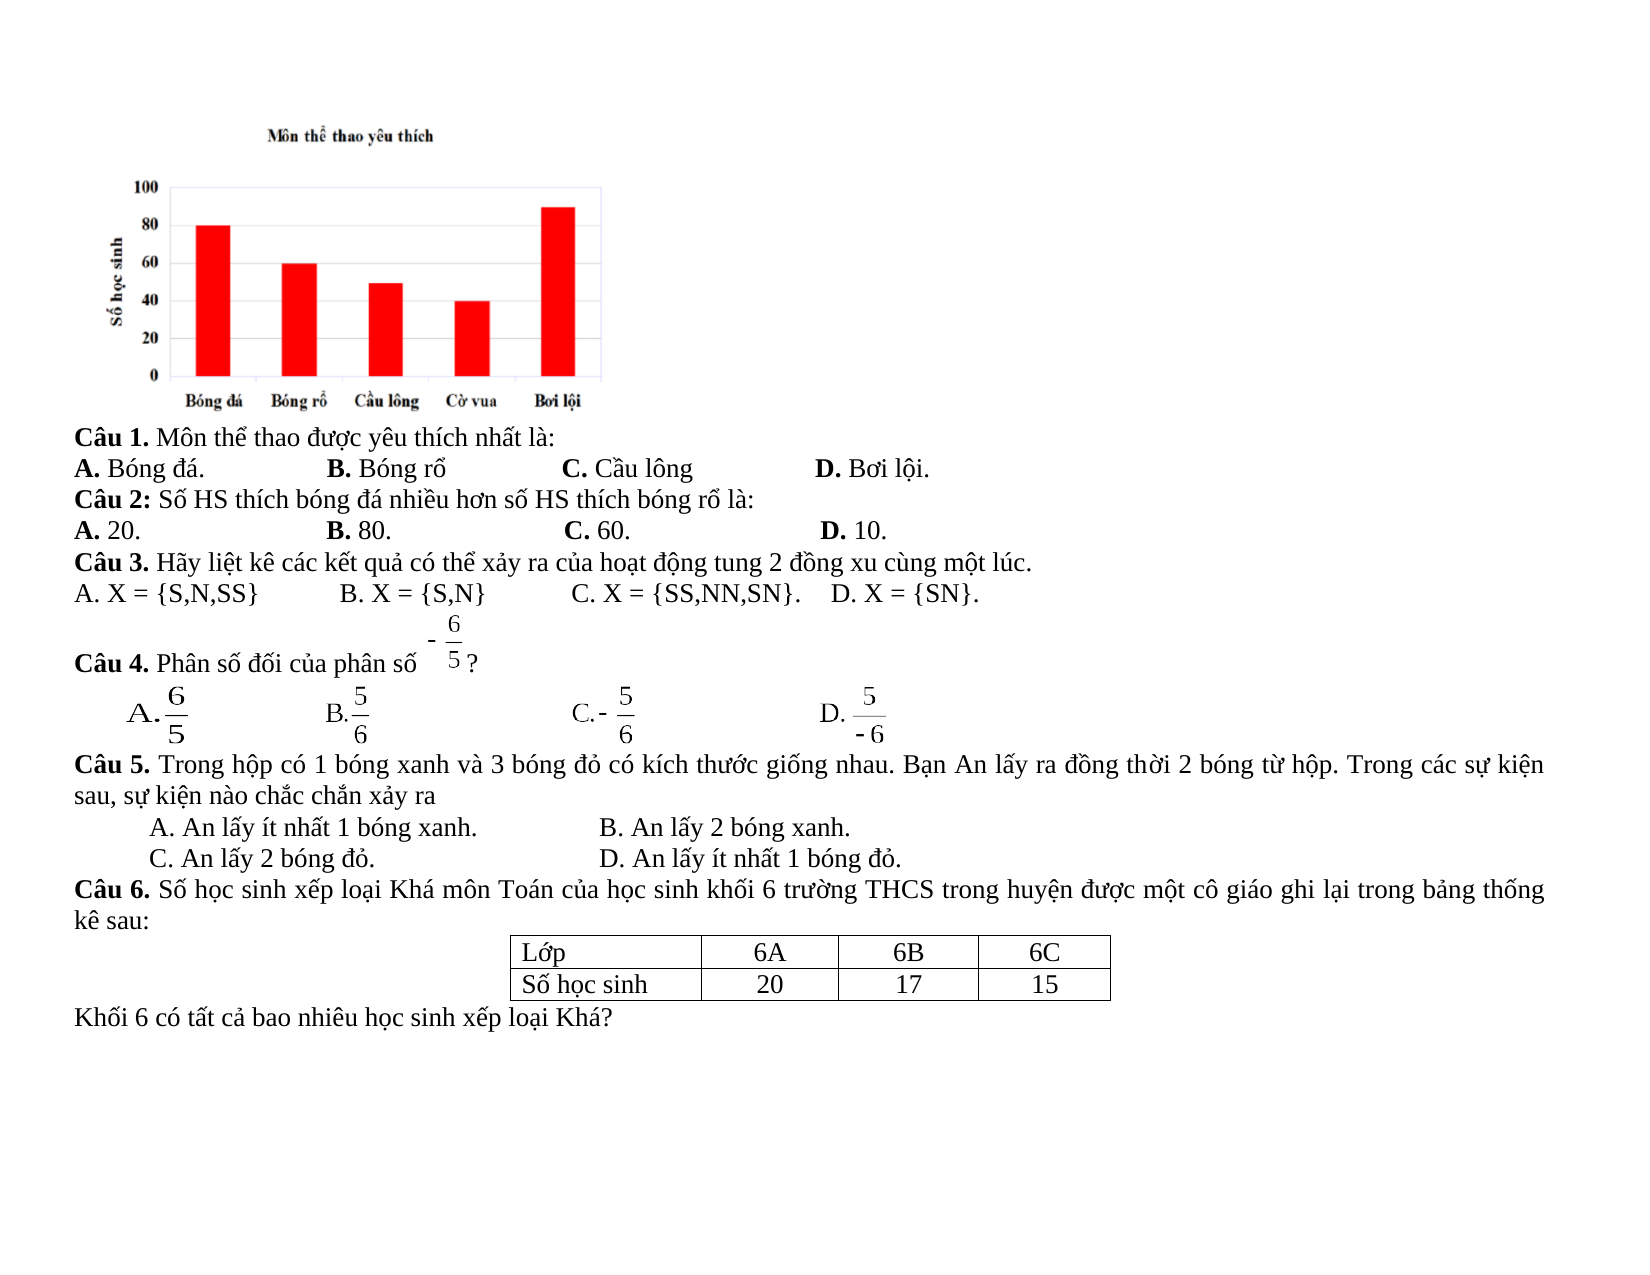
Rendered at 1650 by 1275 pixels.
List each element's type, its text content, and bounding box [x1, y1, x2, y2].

table_header [63, 678, 310, 748]
text Câu 2: Số HS thích bóng đá nhiều hơn số HS thích bóng rổ là: [74, 483, 1547, 515]
table_header 6B [839, 936, 978, 967]
text C. An lấy 2 bóng đỏ. D. An lấy ít nhất 1 bóng đỏ. [74, 842, 1547, 873]
table_cell 20 [702, 969, 838, 999]
table_header [804, 678, 1051, 748]
picture [73, 118, 635, 422]
table_header 6C [979, 936, 1110, 967]
text A. X = {S,N,SS} B. X = {S,N} C. X = {SS,NN,SN}. D. X = {SN}. [74, 577, 1547, 608]
table_cell Số học sinh [511, 969, 701, 999]
text Câu 4. Phân số đối của phân số ? [74, 608, 1547, 678]
text A. 20. B. 80. C. 60. D. 10. [74, 515, 1547, 546]
table_header Lớp [511, 936, 701, 967]
text Câu 5. Trong hộp có 1 bóng xanh và 3 bóng đỏ có kích thước giống nhau. Bạn An lấy ra đồng thời 2 bóng từ hộp. Trong các sự kiện sau, sự kiện nào chắc chắn xảy ra [74, 748, 1547, 811]
table_header 6A [702, 936, 838, 967]
text Câu 3. Hãy liệt kê các kết quả có thể xảy ra của hoạt động tung 2 đồng xu cùng một lúc. [74, 546, 1547, 577]
table_cell 15 [979, 969, 1110, 999]
text Câu 6. Số học sinh xếp loại Khá môn Toán của học sinh khối 6 trường THCS trong huyện được một cô giáo ghi lại trong bảng thống kê sau: [74, 873, 1547, 935]
text A. Bóng đá. B. Bóng rổ C. Cầu lông D. Bơi lội. [74, 452, 1547, 483]
table_cell 17 [839, 969, 978, 999]
text Khối 6 có tất cả bao nhiêu học sinh xếp loại Khá? [74, 1001, 1547, 1032]
table_header [557, 678, 804, 748]
text Câu 1. Môn thể thao được yêu thích nhất là: [74, 421, 1547, 452]
table_header [310, 678, 557, 748]
text A. An lấy ít nhất 1 bóng xanh. B. An lấy 2 bóng xanh. [74, 811, 1547, 842]
